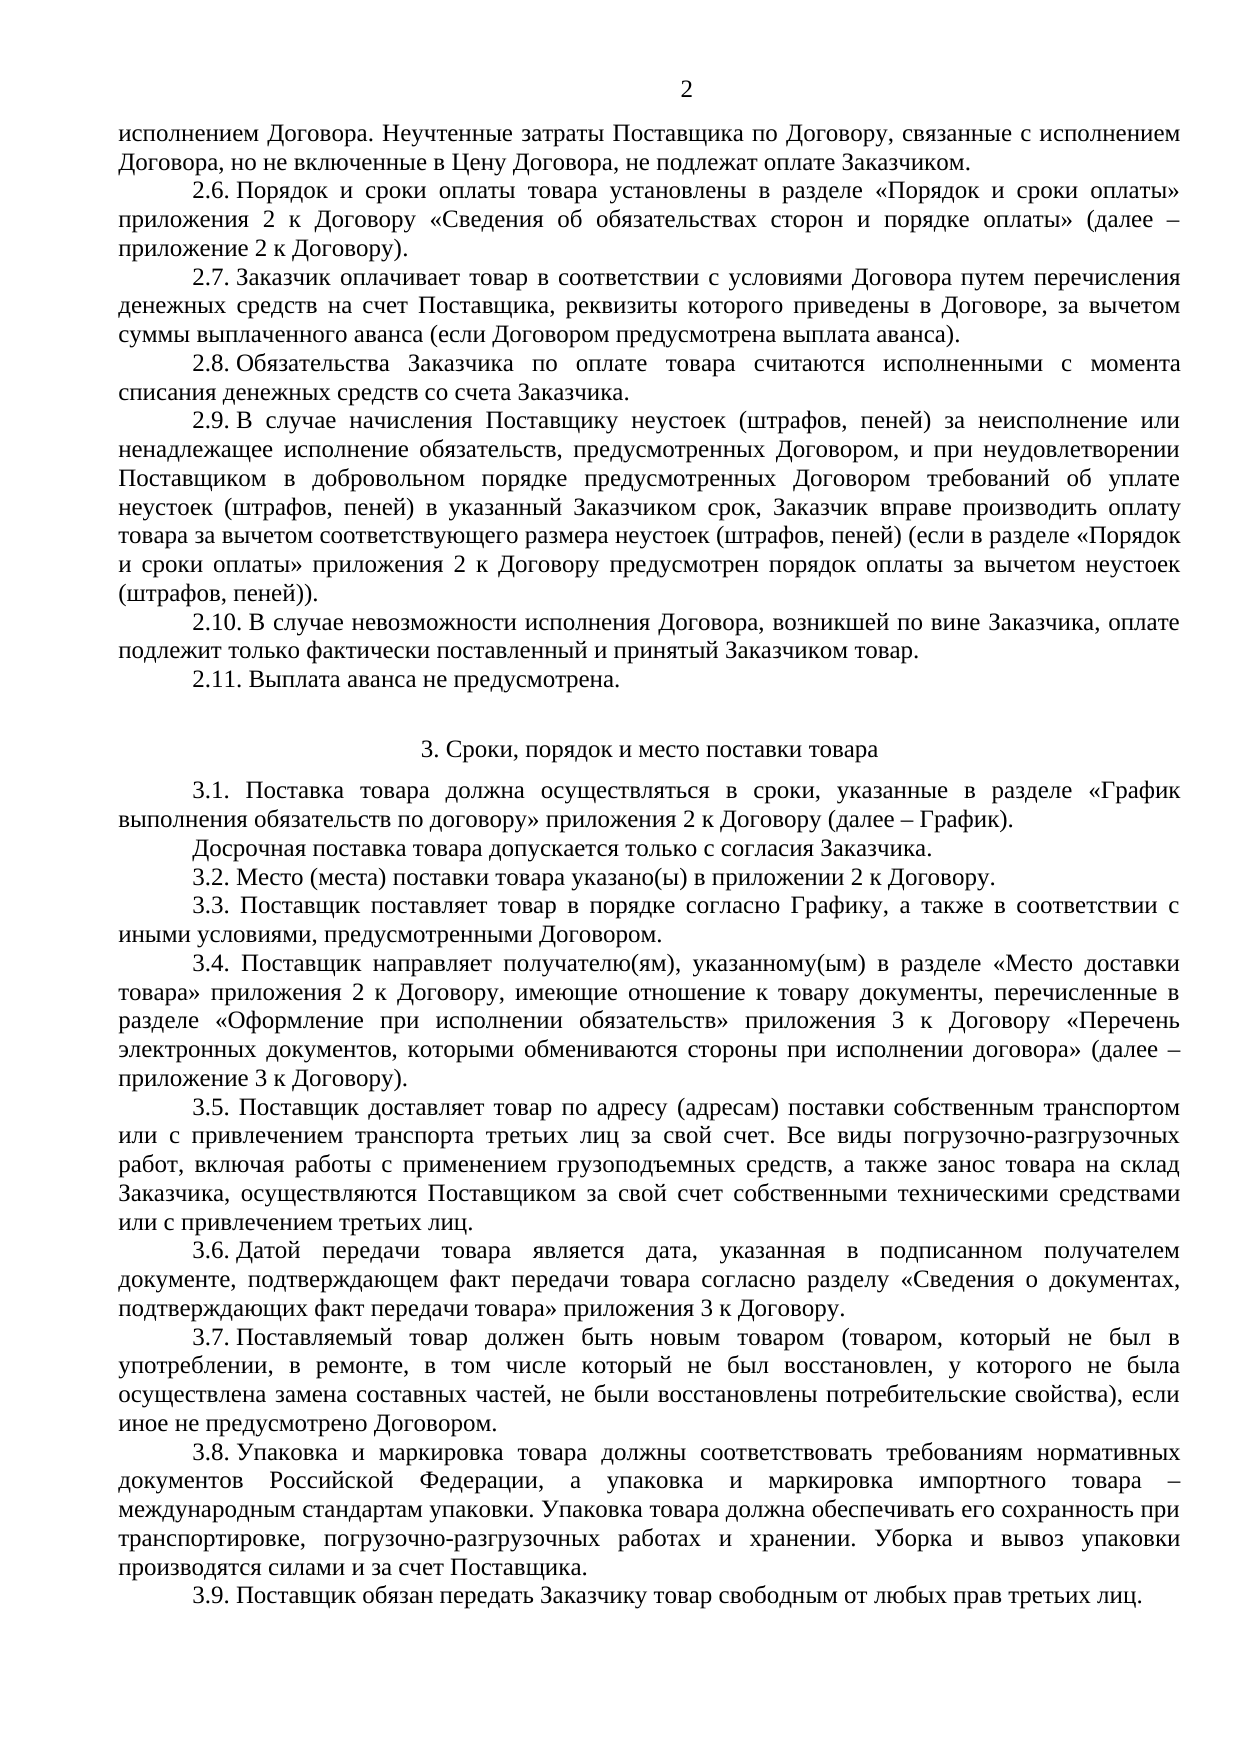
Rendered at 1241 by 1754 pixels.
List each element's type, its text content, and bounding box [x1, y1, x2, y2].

text Поставщик обязан передать Заказчику товар свободным от любых прав третьих лиц. [118, 1581, 1181, 1609]
text 3.3. Поставщик поставляет товар в порядке согласно Графику, а также в соответствии с иными условиями, предусмотренными Договором. [118, 891, 1181, 948]
text 3.1. Поставка товара должна осуществляться в сроки, указанные в разделе «График выполнения обязательств по договору» приложения 2 к Договору (далее – График). [118, 776, 1181, 833]
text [118, 118, 1181, 176]
text Заказчик оплачивает товар в соответствии с условиями Договора путем перечисления денежных средств на счет Поставщика, реквизиты которого приведены в Договоре, за вычетом суммы выплаченного аванса (если Договором предусмотрена выплата аванса). [118, 262, 1181, 348]
text В случае начисления Поставщику неустоек (штрафов, пеней) за неисполнение или ненадлежащее исполнение обязательств, предусмотренных Договором, и при неудовлетворении Поставщиком в добровольном порядке предусмотренных Договором требований об уплате неустоек (штрафов, пеней) в указанный Заказчиком срок, Заказчик вправе производить оплату товара за вычетом соответствующего размера неустоек (штрафов, пеней) (если в разделе «Порядок и сроки оплаты» приложения 2 к Договору предусмотрен порядок оплаты за вычетом неустоек (штрафов, пеней)). [118, 406, 1181, 607]
text Порядок и сроки оплаты товара установлены в разделе «Порядок и сроки оплаты» приложения 2 к Договору «Сведения об обязательствах сторон и порядке оплаты» (далее – приложение 2 к Договору). [118, 176, 1181, 262]
list Датой передачи товара является дата, указанная в подписанном получателем документе, подтверждающем факт передачи товара согласно разделу «Сведения о документах, подтверждающих факт передачи товара» приложения 3 к Договору. [118, 1236, 1181, 1322]
text 3.2. Место (места) поставки товара указано(ы) в приложении 2 к Договору. [118, 862, 1181, 891]
text Сроки, порядок и место поставки товара [118, 734, 1181, 763]
text В случае невозможности исполнения Договора, возникшей по вине Заказчика, оплате подлежит только фактически поставленный и принятый Заказчиком товар. [118, 607, 1181, 664]
text 3.5. Поставщик доставляет товар по адресу (адресам) поставки собственным транспортом или с привлечением транспорта третьих лиц за свой счет. Все виды погрузочно-разгрузочных работ, включая работы с применением грузоподъемных средств, а также занос товара на склад Заказчика, осуществляются Поставщиком за свой счет собственными техническими средствами или с привлечением третьих лиц. [118, 1092, 1181, 1236]
text Досрочная поставка товара допускается только с согласия Заказчика. [118, 833, 1181, 862]
text Поставляемый товар должен быть новым товаром (товаром, который не был в употреблении, в ремонте, в том числе который не был восстановлен, у которого не была осуществлена замена составных частей, не были восстановлены потребительские свойства), если иное не предусмотрено Договором. [118, 1322, 1181, 1437]
text Упаковка и маркировка товара должны соответствовать требованиям нормативных документов Российской Федерации, а упаковка и маркировка импортного товара – международным стандартам упаковки. Упаковка товара должна обеспечивать его сохранность при транспортировке, погрузочно-разгрузочных работах и хранении. Уборка и вывоз упаковки производятся силами и за счет Поставщика. [118, 1437, 1181, 1581]
text Обязательства Заказчика по оплате товара считаются исполненными с момента списания денежных средств со счета Заказчика. [118, 348, 1181, 406]
text 3.4. Поставщик направляет получателю(ям), указанному(ым) в разделе «Место доставки товара» приложения 2 к Договору, имеющие отношение к товару документы, перечисленные в разделе «Оформление при исполнении обязательств» приложения 3 к Договору «Перечень электронных документов, которыми обмениваются стороны при исполнении договора» (далее – приложение 3 к Договору). [118, 948, 1181, 1092]
text 2.11. Выплата аванса не предусмотрена. [118, 664, 1181, 693]
